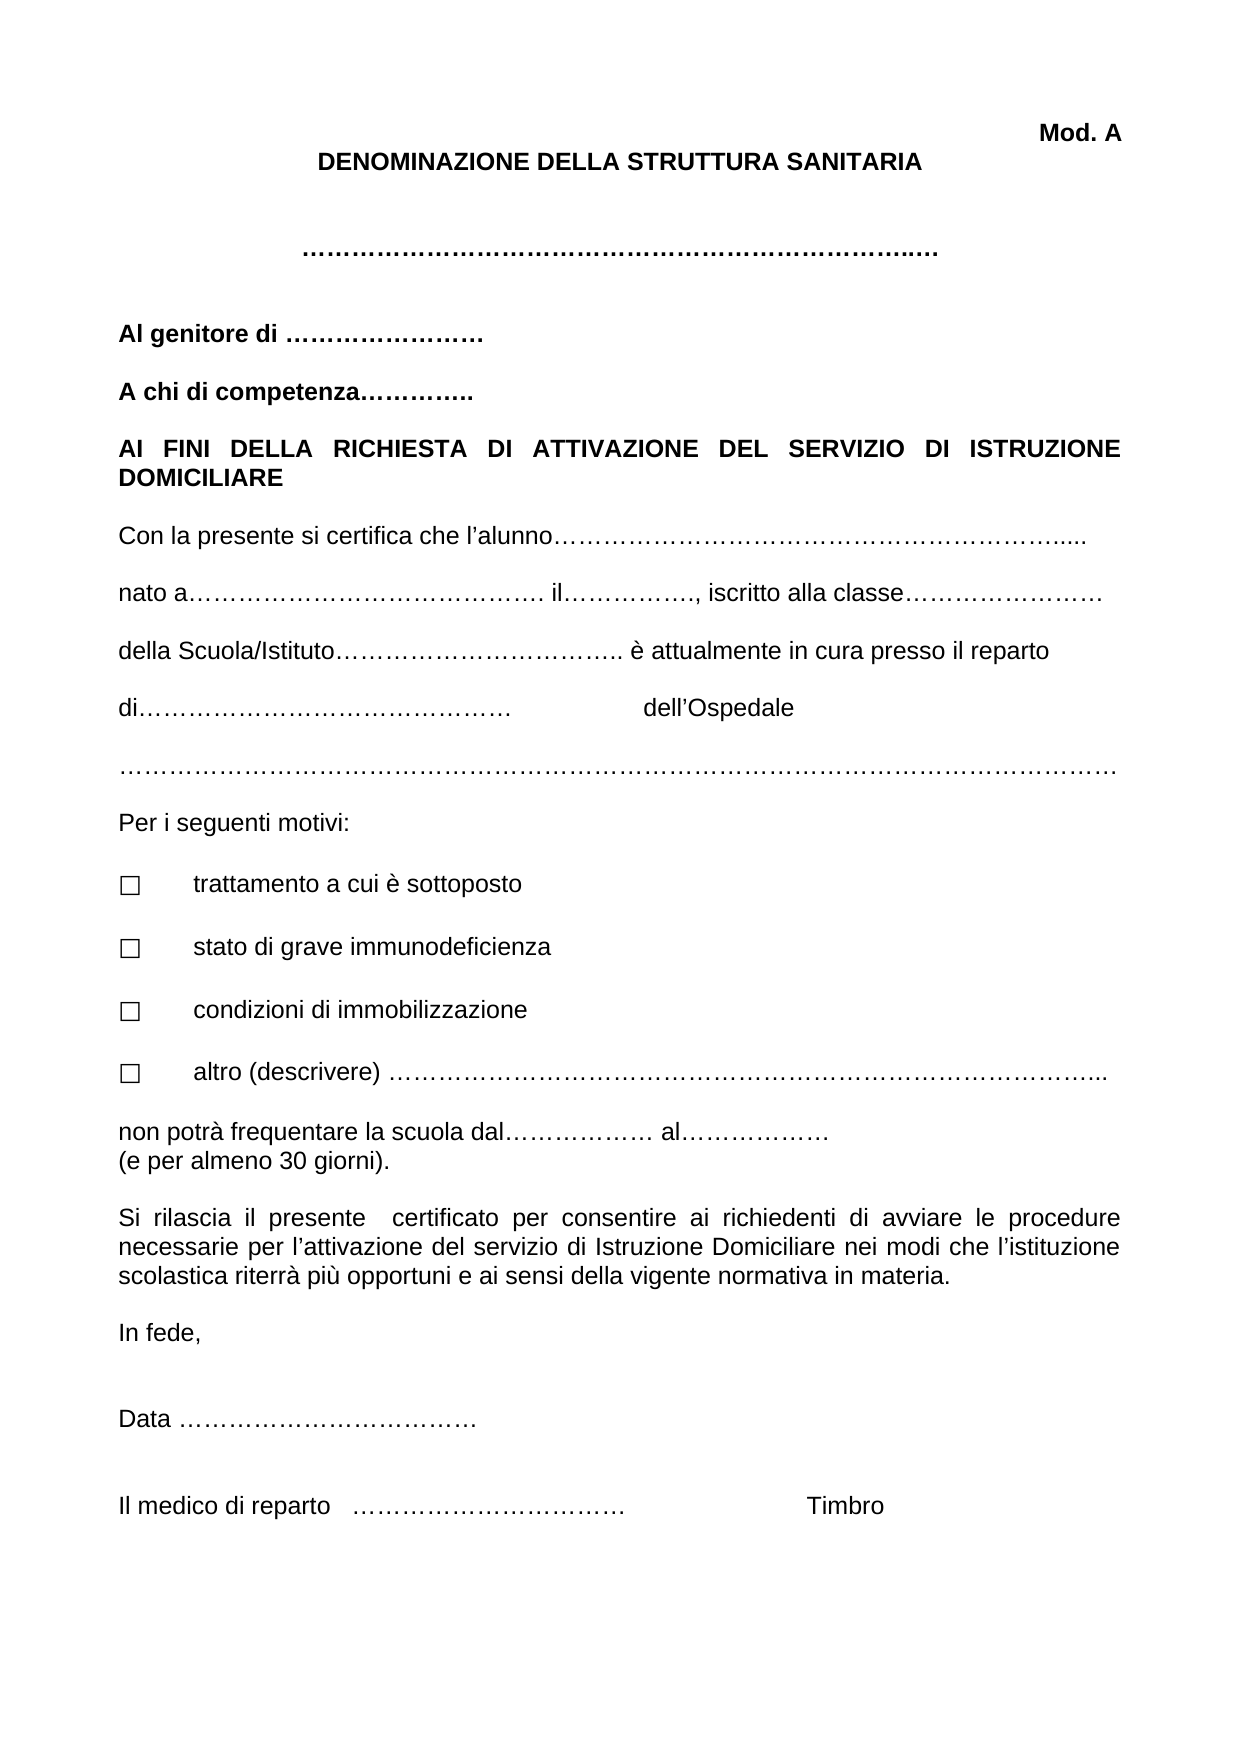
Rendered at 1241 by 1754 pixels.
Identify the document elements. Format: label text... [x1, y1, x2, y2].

text Al genitore di …………………… [118, 319, 1122, 348]
text □ stato di grave immunodeficienza [118, 928, 1122, 962]
text della Scuola/Istituto…………………………….. è attualmente in cura presso il reparto [118, 636, 1122, 664]
text □ altro (descrivere) …………………………………………………………………………... [118, 1054, 1122, 1088]
text □ condizioni di immobilizzazione [118, 991, 1122, 1025]
text Si rilascia il presente certificato per consentire ai richiedenti di avviare le procedure necessarie per l’attivazione del servizio di Istruzione Domiciliare nei modi che l’istituzione scolastica riterrà più opportuni e ai sensi della vigente normativa in materia. [118, 1203, 1122, 1289]
text DENOMINAZIONE DELLA STRUTTURA SANITARIA [118, 147, 1122, 176]
text non potrà frequentare la scuola dal……………… al……………… [118, 1117, 1122, 1146]
text Il medico di reparto …………………………… Timbro [118, 1491, 1122, 1519]
text (e per almeno 30 giorni). [118, 1146, 1122, 1174]
text nato a……………………………………. il……………., iscritto alla classe…………………… [118, 578, 1122, 607]
text ………………………………………………………………………………………………………… [118, 751, 1122, 779]
text In fede, [118, 1318, 1122, 1347]
text AI FINI DELLA RICHIESTA DI ATTIVAZIONE DEL SERVIZIO DI ISTRUZIONE DOMICILIARE [118, 434, 1122, 492]
text □ trattamento a cui è sottoposto [118, 866, 1122, 900]
text ………………………………………………………………..… [118, 233, 1122, 262]
text Data ……………………………… [118, 1404, 1122, 1433]
text Con la presente si certifica che l’alunno……………………………………………………..... [118, 521, 1122, 549]
text A chi di competenza………….. [118, 377, 1122, 406]
text Per i seguenti motivi: [118, 808, 1122, 837]
text Mod. A [118, 118, 1122, 147]
text di……………………………………… dell’Ospedale [118, 693, 1122, 722]
